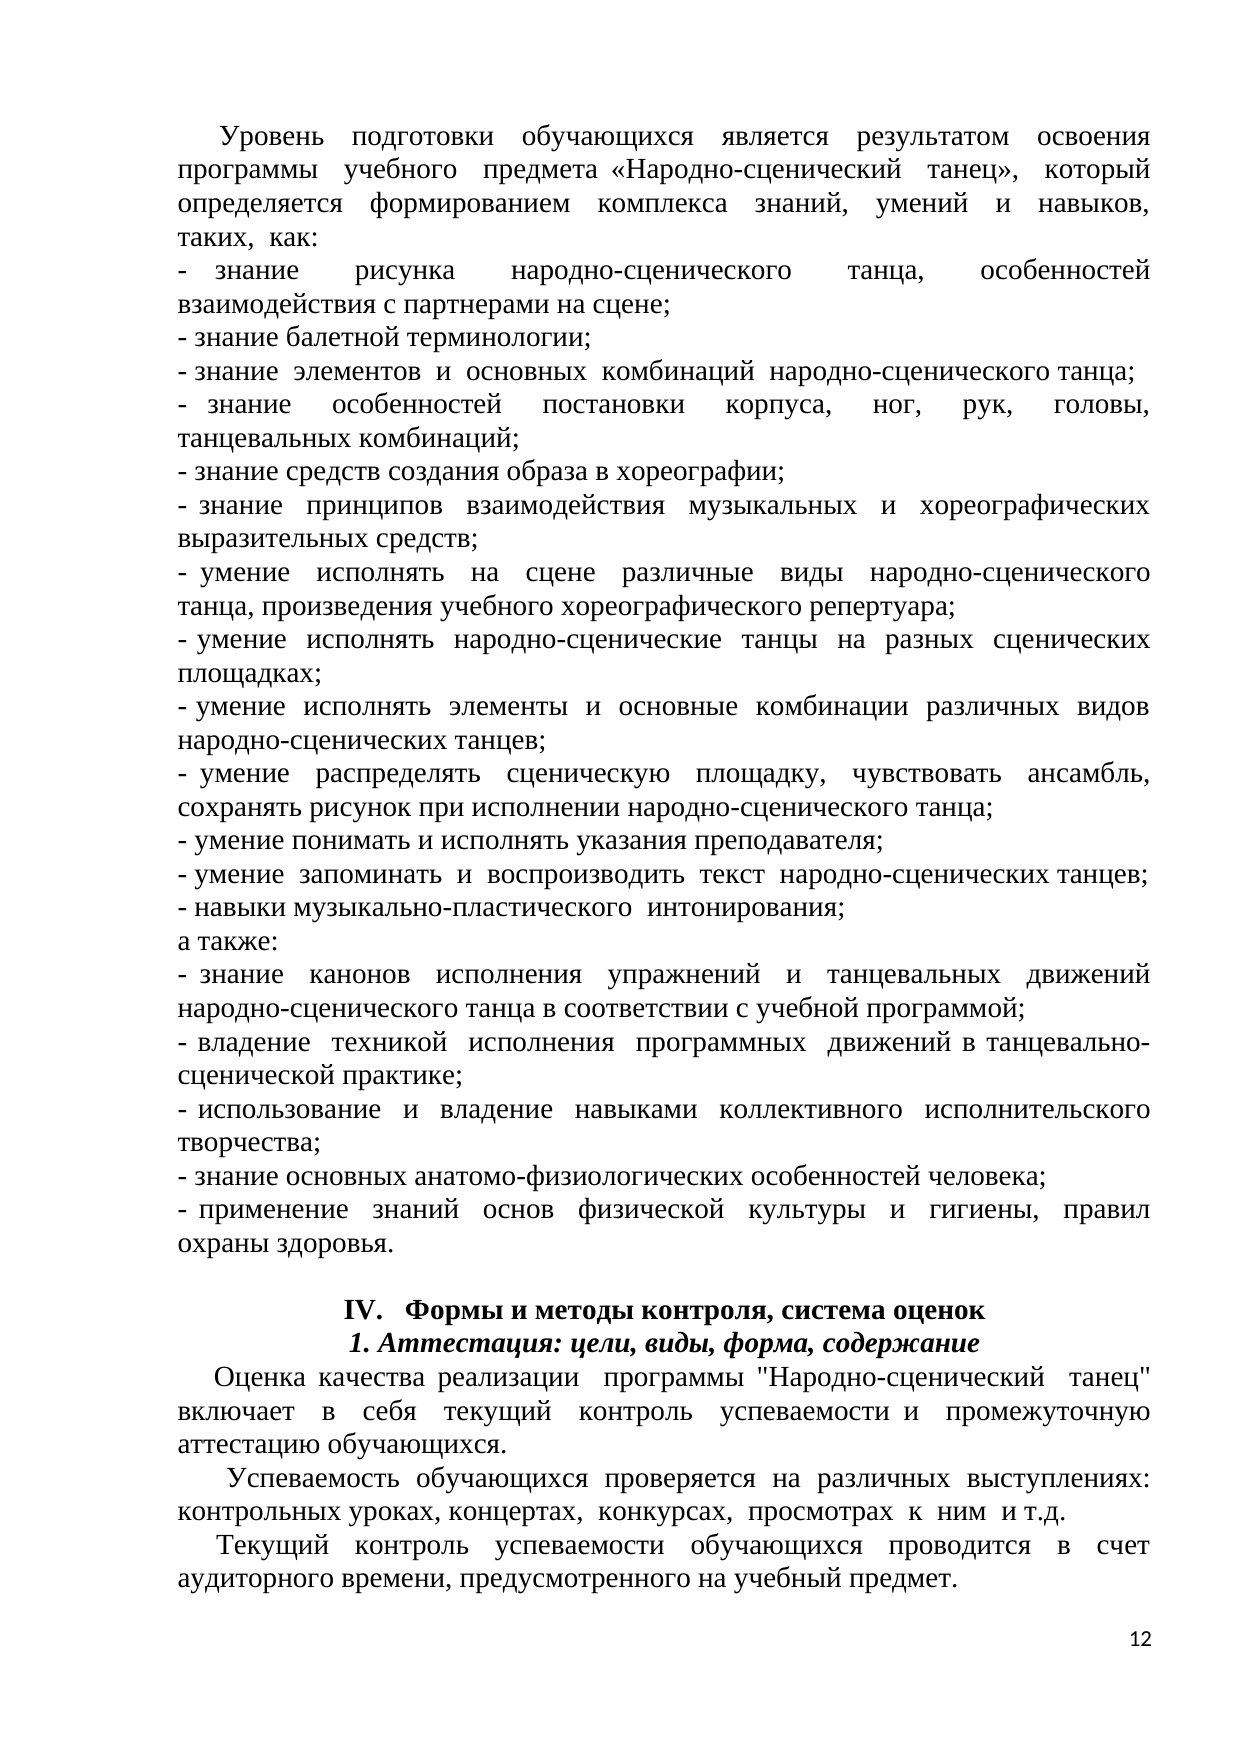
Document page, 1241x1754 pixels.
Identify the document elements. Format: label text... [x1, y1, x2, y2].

text IV. Формы и методы контроля, система оценок [177, 1292, 1152, 1326]
text - владение техникой исполнения программных движений в танцевально-сценической практике; [177, 1024, 1152, 1091]
text - знание особенностей постановки корпуса, ног, рук, головы, танцевальных комбинаций; [177, 386, 1152, 453]
text - умение понимать и исполнять указания преподавателя; [177, 822, 1152, 856]
text - знание рисунка народно-сценического танца, особенностей взаимодействия с партнерами на сцене; [177, 252, 1152, 319]
text - применение знаний основ физической культуры и гигиены, правил охраны здоровья. [177, 1191, 1152, 1258]
text - умение распределять сценическую площадку, чувствовать ансамбль, сохранять рисунок при исполнении народно-сценического танца; [177, 755, 1152, 822]
text - использование и владение навыками коллективного исполнительского творчества; [177, 1091, 1152, 1158]
text - умение исполнять народно-сценические танцы на разных сценических площадках; [177, 621, 1152, 688]
text - навыки музыкально-пластического интонирования; [177, 889, 1152, 923]
text - знание принципов взаимодействия музыкальных и хореографических выразительных средств; [177, 487, 1152, 554]
text 1. Аттестация: цели, виды, форма, содержание [177, 1326, 1152, 1359]
text - знание основных анатомо-физиологических особенностей человека; [177, 1158, 1152, 1191]
text - умение запоминать и воспроизводить текст народно-сценических танцев; [177, 856, 1152, 889]
text - знание балетной терминологии; [177, 319, 1152, 353]
text Уровень подготовки обучающихся является результатом освоения программы учебного предмета «Народно-сценический танец», который определяется формированием комплекса знаний, умений и навыков, таких, как: [177, 118, 1152, 252]
text Текущий контроль успеваемости обучающихся проводится в счет аудиторного времени, предусмотренного на учебный предмет. [177, 1527, 1152, 1594]
text - знание средств создания образа в хореографии; [177, 453, 1152, 487]
text - знание элементов и основных комбинаций народно-сценического танца; [177, 353, 1152, 386]
text - умение исполнять на сцене различные виды народно-сценического танца, произведения учебного хореографического репертуара; [177, 554, 1152, 621]
text - знание канонов исполнения упражнений и танцевальных движений народно-сценического танца в соответствии с учебной программой; [177, 957, 1152, 1024]
text - умение исполнять элементы и основные комбинации различных видов народно-сценических танцев; [177, 688, 1152, 755]
text Оценка качества реализации программы "Народно-сценический танец" включает в себя текущий контроль успеваемости и промежуточную аттестацию обучающихся. [177, 1359, 1152, 1460]
text а также: [177, 923, 1152, 957]
text Успеваемость обучающихся проверяется на различных выступлениях: контрольных уроках, концертах, конкурсах, просмотрах к ним и т.д. [177, 1460, 1152, 1527]
